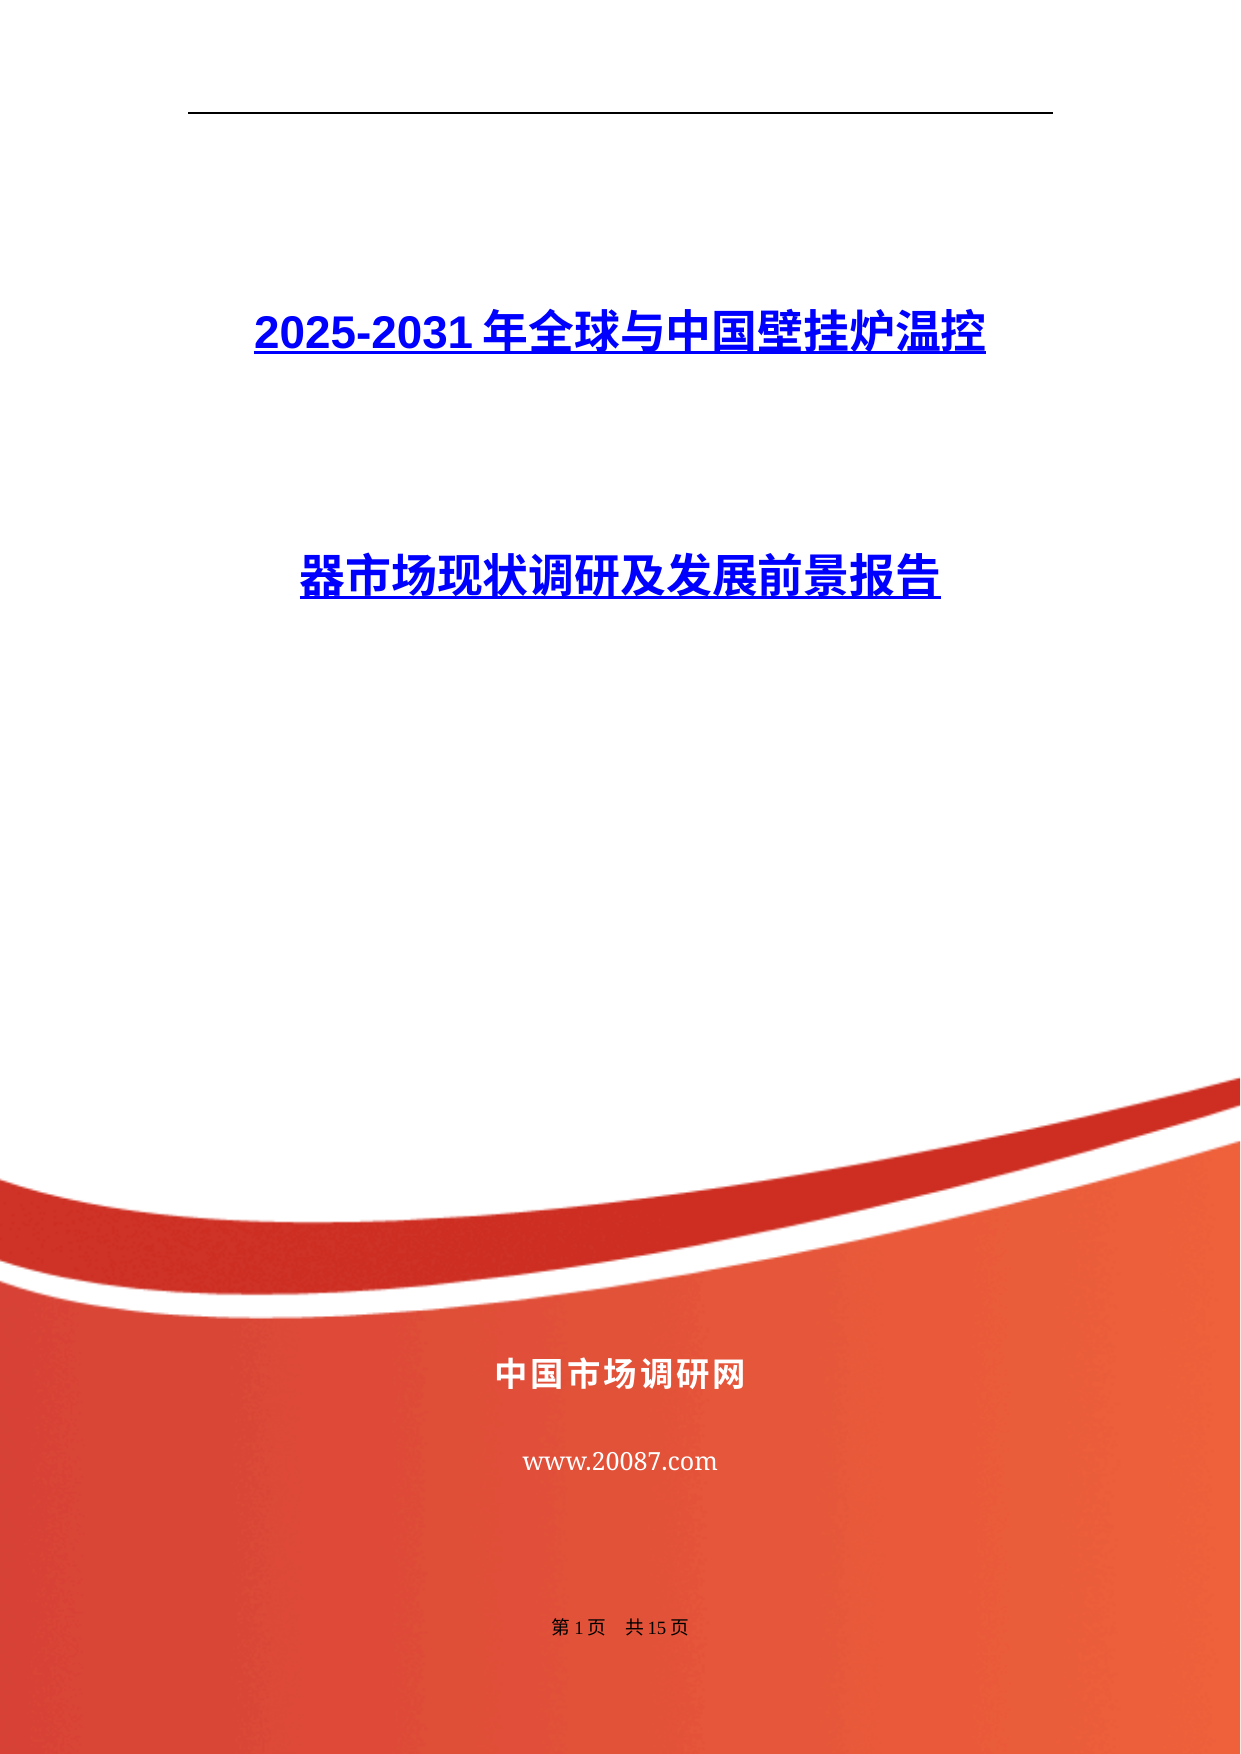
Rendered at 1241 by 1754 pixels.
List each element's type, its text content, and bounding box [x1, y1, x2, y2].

table_header 2025-2031年全球与中国壁挂炉温控器市场现状调研及发展前景报告 [188, 207, 1053, 773]
text www.20087.com [187, 1428, 1053, 1493]
picture [0, 1006, 1241, 1754]
subtitle 中国市场调研网 [187, 1339, 1053, 1404]
